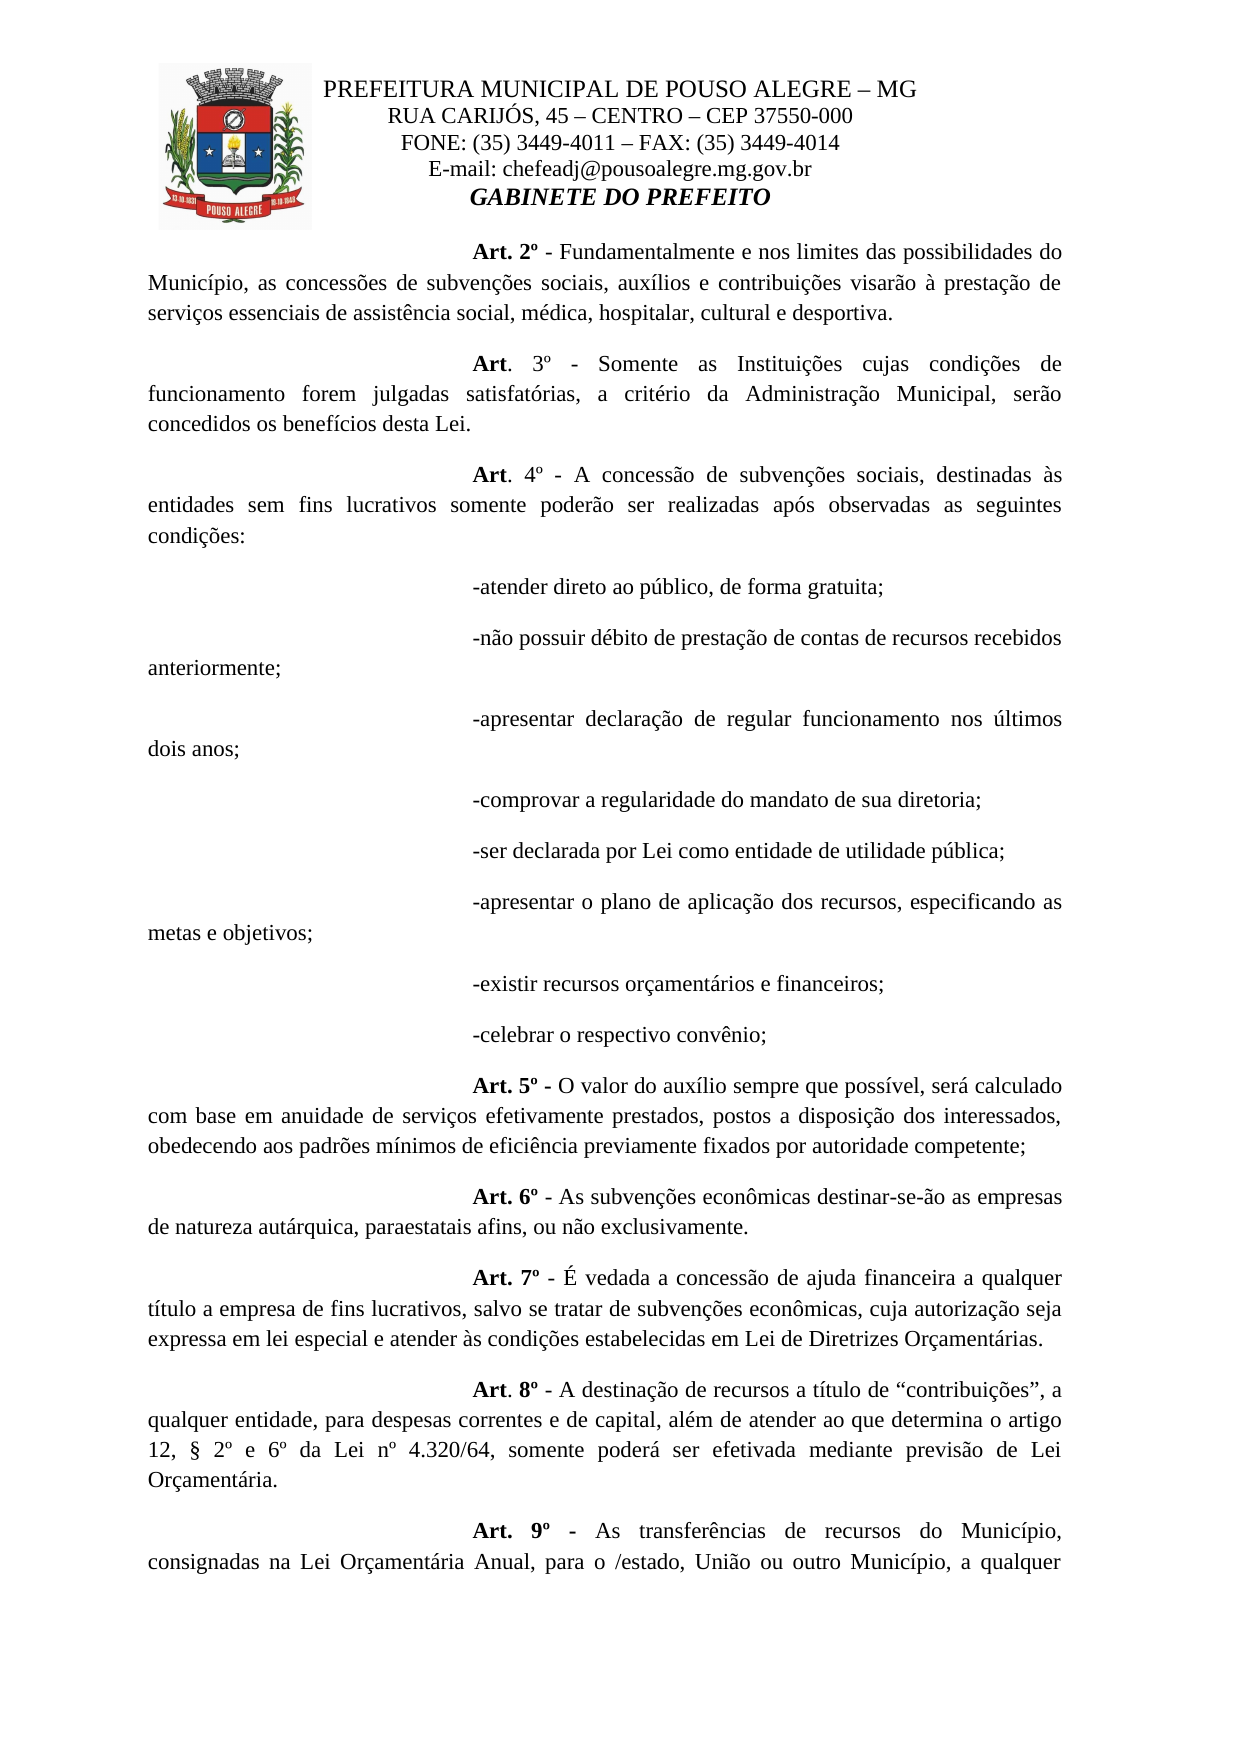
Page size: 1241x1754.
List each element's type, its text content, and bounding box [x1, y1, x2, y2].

text Art. 2º - Fundamentalmente e nos limites das possibilidades do Município, as concessões de subvenções sociais, auxílios e contribuições visarão à prestação de serviços essenciais de assistência social, médica, hospitalar, cultural e desportiva. [148, 238, 1063, 325]
text -existir recursos orçamentários e financeiros; [148, 969, 1063, 996]
text Art. 4º - A concessão de subvenções sociais, destinadas às entidades sem fins lucrativos somente poderão ser realizadas após observadas as seguintes condições: [148, 461, 1063, 548]
picture [158, 63, 312, 230]
text -celebrar o respectivo convênio; [148, 1021, 1063, 1047]
text -apresentar declaração de regular funcionamento nos últimos dois anos; [148, 705, 1063, 762]
text -apresentar o plano de aplicação dos recursos, especificando as metas e objetivos; [148, 888, 1063, 945]
text Art. 8º - A destinação de recursos a título de “contribuições”, a qualquer entidade, para despesas correntes e de capital, além de atender ao que determina o artigo 12, § 2º e 6º da Lei nº 4.320/64, somente poderá ser efetivada mediante previsão de Lei Orçamentária. [148, 1376, 1063, 1493]
text -comprovar a regularidade do mandato de sua diretoria; [148, 786, 1063, 813]
text -não possuir débito de prestação de contas de recursos recebidos anteriormente; [148, 624, 1063, 680]
text Art. 6º - As subvenções econômicas destinar-se-ão as empresas de natureza autárquica, paraestatais afins, ou não exclusivamente. [148, 1183, 1063, 1240]
text Art. 7º - É vedada a concessão de ajuda financeira a qualquer título a empresa de fins lucrativos, salvo se tratar de subvenções econômicas, cuja autorização seja expressa em lei especial e atender às condições estabelecidas em Lei de Diretrizes Orçamentárias. [148, 1264, 1063, 1351]
text Art. 3º - Somente as Instituições cujas condições de funcionamento forem julgadas satisfatórias, a critério da Administração Municipal, serão concedidos os benefícios desta Lei. [148, 350, 1063, 437]
text -ser declarada por Lei como entidade de utilidade pública; [148, 837, 1063, 864]
text -atender direto ao público, de forma gratuita; [148, 573, 1063, 599]
text Art. 5º - O valor do auxílio sempre que possível, será calculado com base em anuidade de serviços efetivamente prestados, postos a disposição dos interessados, obedecendo aos padrões mínimos de eficiência previamente fixados por autoridade competente; [148, 1072, 1063, 1158]
